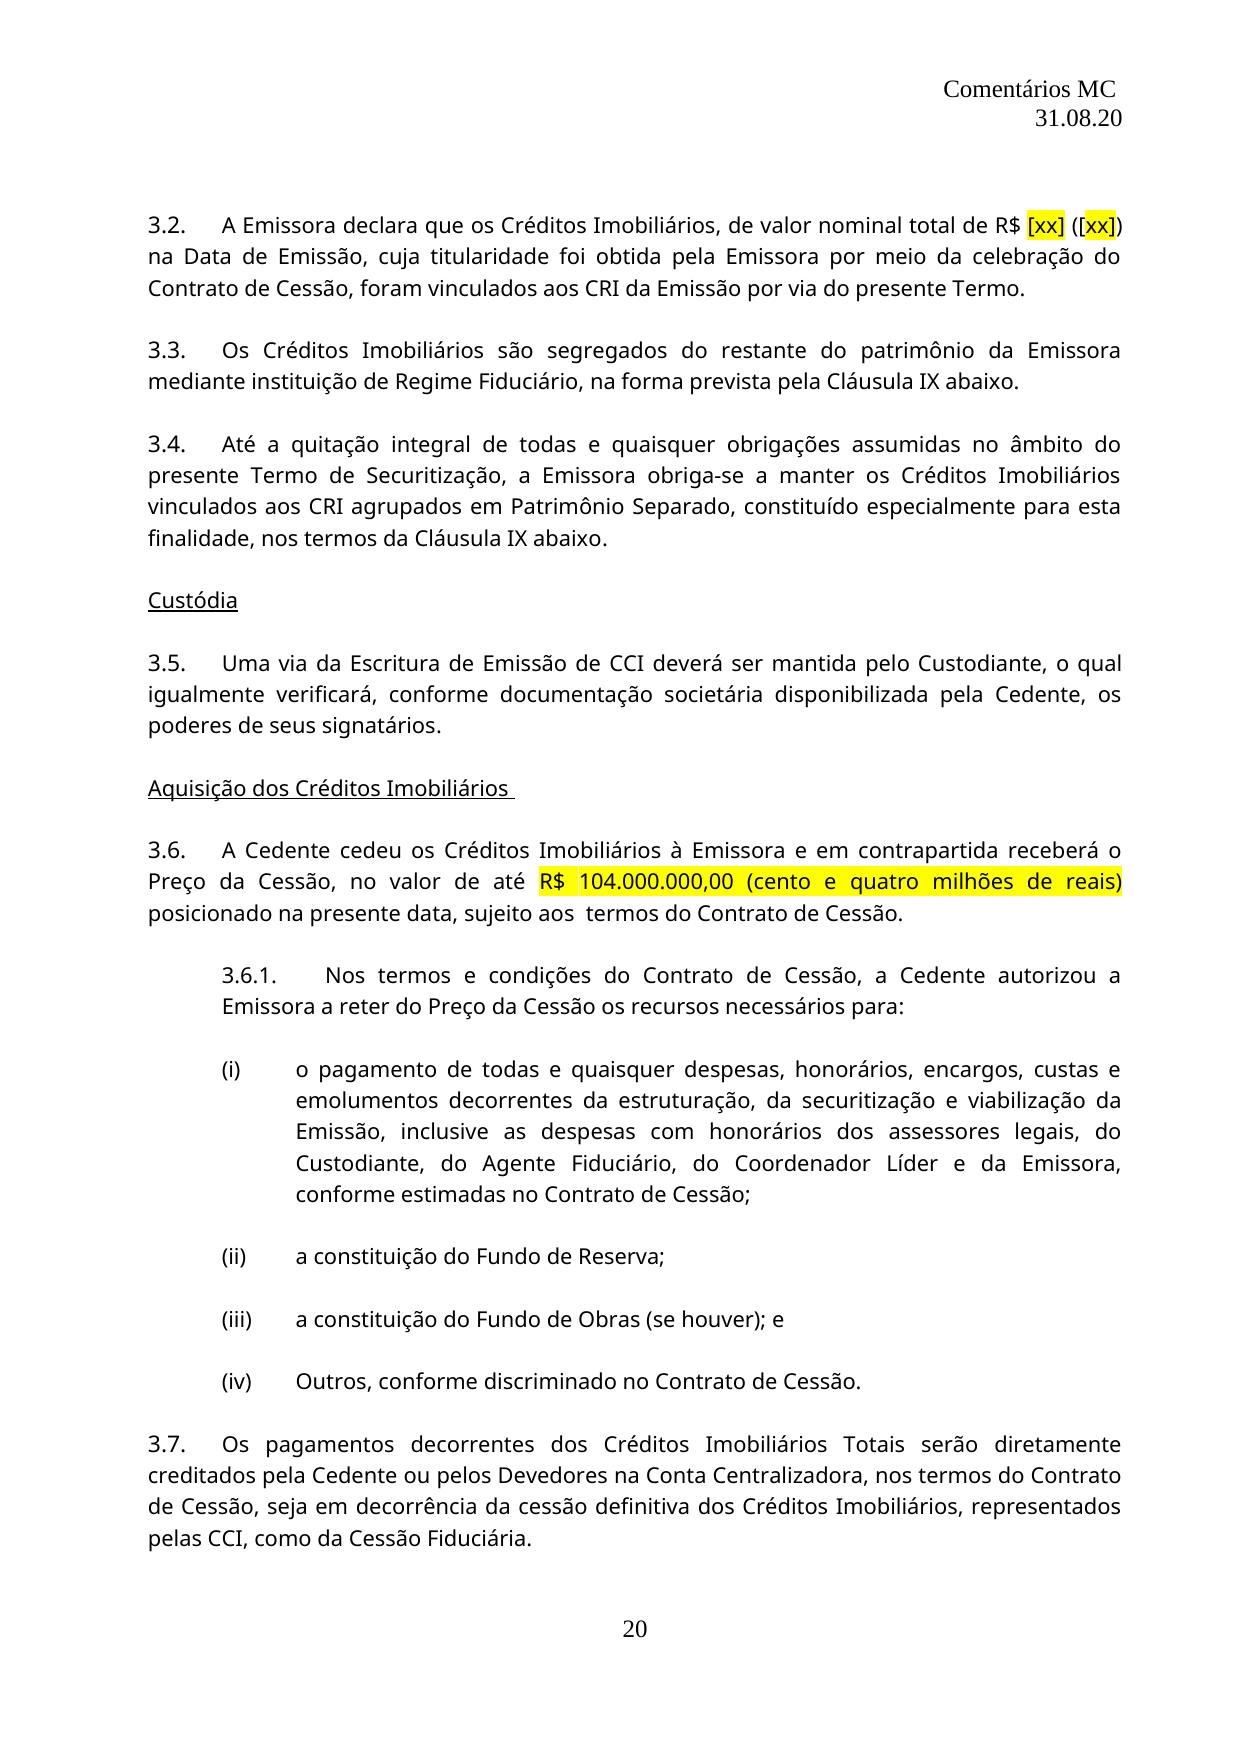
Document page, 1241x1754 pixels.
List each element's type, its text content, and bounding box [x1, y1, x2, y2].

list Outros, conforme discriminado no Contrato de Cessão. [222, 1365, 1122, 1396]
list Os Créditos Imobiliários são segregados do restante do patrimônio da Emissora mediante instituição de Regime Fiduciário, na forma prevista pela Cláusula IX abaixo. [148, 333, 1122, 396]
list o pagamento de todas e quaisquer despesas, honorários, encargos, custas e emolumentos decorrentes da estruturação, da securitização e viabilização da Emissão, inclusive as despesas com honorários dos assessores legais, do Custodiante, do Agente Fiduciário, do Coordenador Líder e da Emissora, conforme estimadas no Contrato de Cessão; [222, 1052, 1122, 1208]
list Custódia [148, 583, 1122, 615]
list 3.6.1. Nos termos e condições do Contrato de Cessão, a Cedente autorizou a Emissora a reter do Preço da Cessão os recursos necessários para: [222, 958, 1122, 1021]
list a constituição do Fundo de Reserva; [222, 1240, 1122, 1271]
list A Emissora declara que os Créditos Imobiliários, de valor nominal total de R$ [xx] ([xx]) na Data de Emissão, cuja titularidade foi obtida pela Emissora por meio da celebração do Contrato de Cessão, foram vinculados aos CRI da Emissão por via do presente Termo. [148, 208, 1122, 302]
list Os pagamentos decorrentes dos Créditos Imobiliários Totais serão diretamente creditados pela Cedente ou pelos Devedores na Conta Centralizadora, nos termos do Contrato de Cessão, seja em decorrência da cessão definitiva dos Créditos Imobiliários, representados pelas CCI, como da Cessão Fiduciária. [148, 1427, 1122, 1552]
list Uma via da Escritura de Emissão de CCI deverá ser mantida pelo Custodiante, o qual igualmente verificará, conforme documentação societária disponibilizada pela Cedente, os poderes de seus signatários. [148, 646, 1122, 740]
list a constituição do Fundo de Obras (se houver); e [222, 1302, 1122, 1333]
list Até a quitação integral de todas e quaisquer obrigações assumidas no âmbito do presente Termo de Securitização, a Emissora obriga-se a manter os Créditos Imobiliários vinculados aos CRI agrupados em Patrimônio Separado, constituído especialmente para esta finalidade, nos termos da Cláusula IX abaixo. [148, 427, 1122, 552]
list Aquisição dos Créditos Imobiliários [148, 771, 1122, 802]
list A Cedente cedeu os Créditos Imobiliários à Emissora e em contrapartida receberá o Preço da Cessão, no valor de até R$ 104.000.000,00 (cento e quatro milhões de reais) posicionado na presente data, sujeito aos termos do Contrato de Cessão. [148, 833, 1122, 927]
